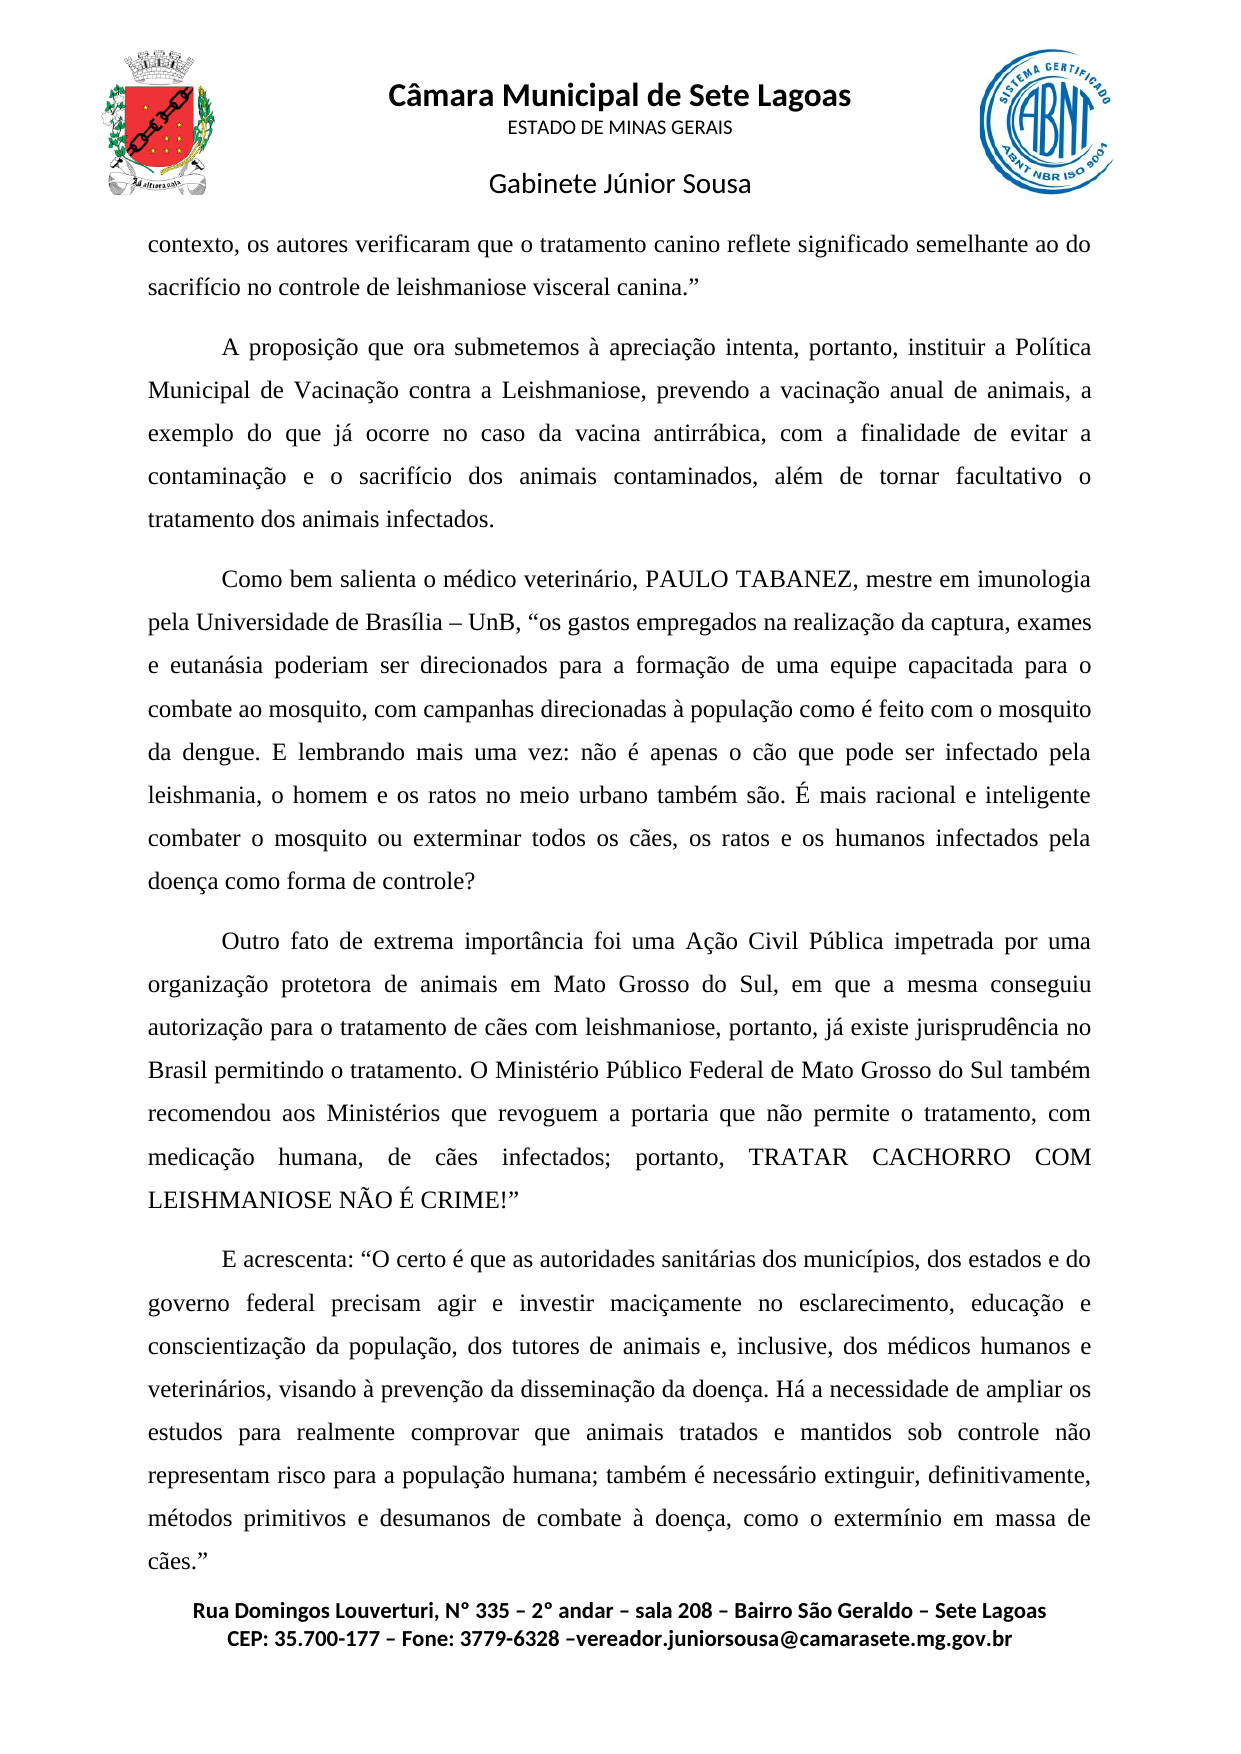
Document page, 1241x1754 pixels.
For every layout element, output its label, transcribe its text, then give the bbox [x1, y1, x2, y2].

picture [977, 48, 1112, 192]
picture [82, 48, 226, 193]
text Outro fato de extrema importância foi uma Ação Civil Pública impetrada por uma organização protetora de animais em Mato Grosso do Sul, em que a mesma conseguiu autorização para o tratamento de cães com leishmaniose, portanto, já existe jurisprudência no Brasil permitindo o tratamento. O Ministério Público Federal de Mato Grosso do Sul também recomendou aos Ministérios que revoguem a portaria que não permite o tratamento, com medicação humana, de cães infectados; portanto, TRATAR CACHORRO COM LEISHMANIOSE NÃO É CRIME!” [148, 926, 1092, 1213]
text Como bem salienta o médico veterinário, PAULO TABANEZ, mestre em imunologia pela Universidade de Brasília – UnB, “os gastos empregados na realização da captura, exames e eutanásia poderiam ser direcionados para a formação de uma equipe capacitada para o combate ao mosquito, com campanhas direcionadas à população como é feito com o mosquito da dengue. E lembrando mais uma vez: não é apenas o cão que pode ser infectado pela leishmania, o homem e os ratos no meio urbano também são. É mais racional e inteligente combater o mosquito ou exterminar todos os cães, os ratos e os humanos infectados pela doença como forma de controle? [148, 564, 1092, 895]
text A proposição que ora submetemos à apreciação intenta, portanto, instituir a Política Municipal de Vacinação contra a Leishmaniose, prevendo a vacinação anual de animais, a exemplo do que já ocorre no caso da vacina antirrábica, com a finalidade de evitar a contaminação e o sacrifício dos animais contaminados, além de tornar facultativo o tratamento dos animais infectados. [148, 332, 1092, 533]
text E acrescenta: “O certo é que as autoridades sanitárias dos municípios, dos estados e do governo federal precisam agir e investir maciçamente no esclarecimento, educação e conscientização da população, dos tutores de animais e, inclusive, dos médicos humanos e veterinários, visando à prevenção da disseminação da doença. Há a necessidade de ampliar os estudos para realmente comprovar que animais tratados e mantidos sob controle não representam risco para a população humana; também é necessário extinguir, definitivamente, métodos primitivos e desumanos de combate à doença, como o extermínio em massa de cães.” [148, 1244, 1092, 1575]
